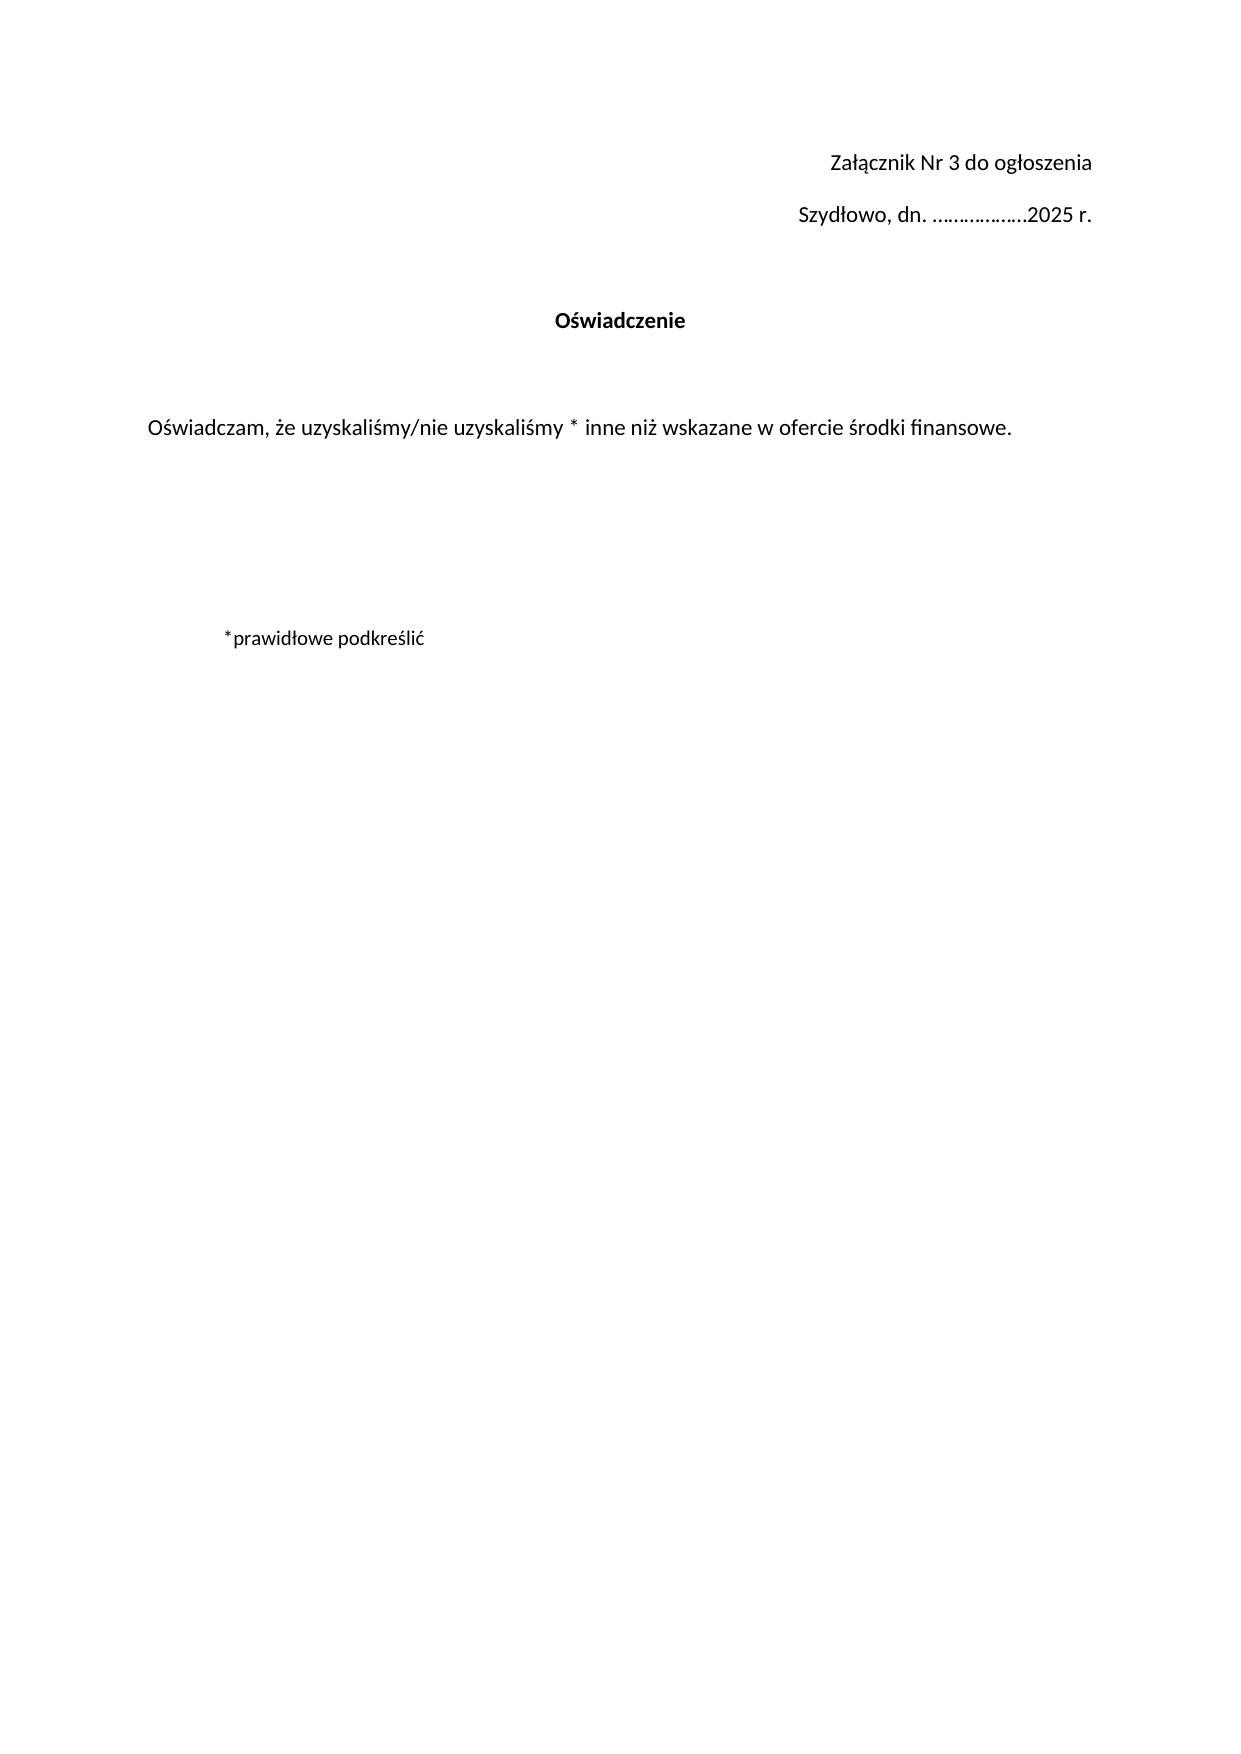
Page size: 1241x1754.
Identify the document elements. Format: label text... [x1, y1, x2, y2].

text Szydłowo, dn. ………………2025 r. [148, 201, 1093, 229]
text Oświadczam, że uzyskaliśmy/nie uzyskaliśmy * inne niż wskazane w ofercie środki finansowe. [148, 413, 1093, 441]
text Załącznik Nr 3 do ogłoszenia [148, 148, 1093, 176]
list *prawidłowe podkreślić [223, 625, 1093, 650]
text Oświadczenie [148, 307, 1093, 335]
